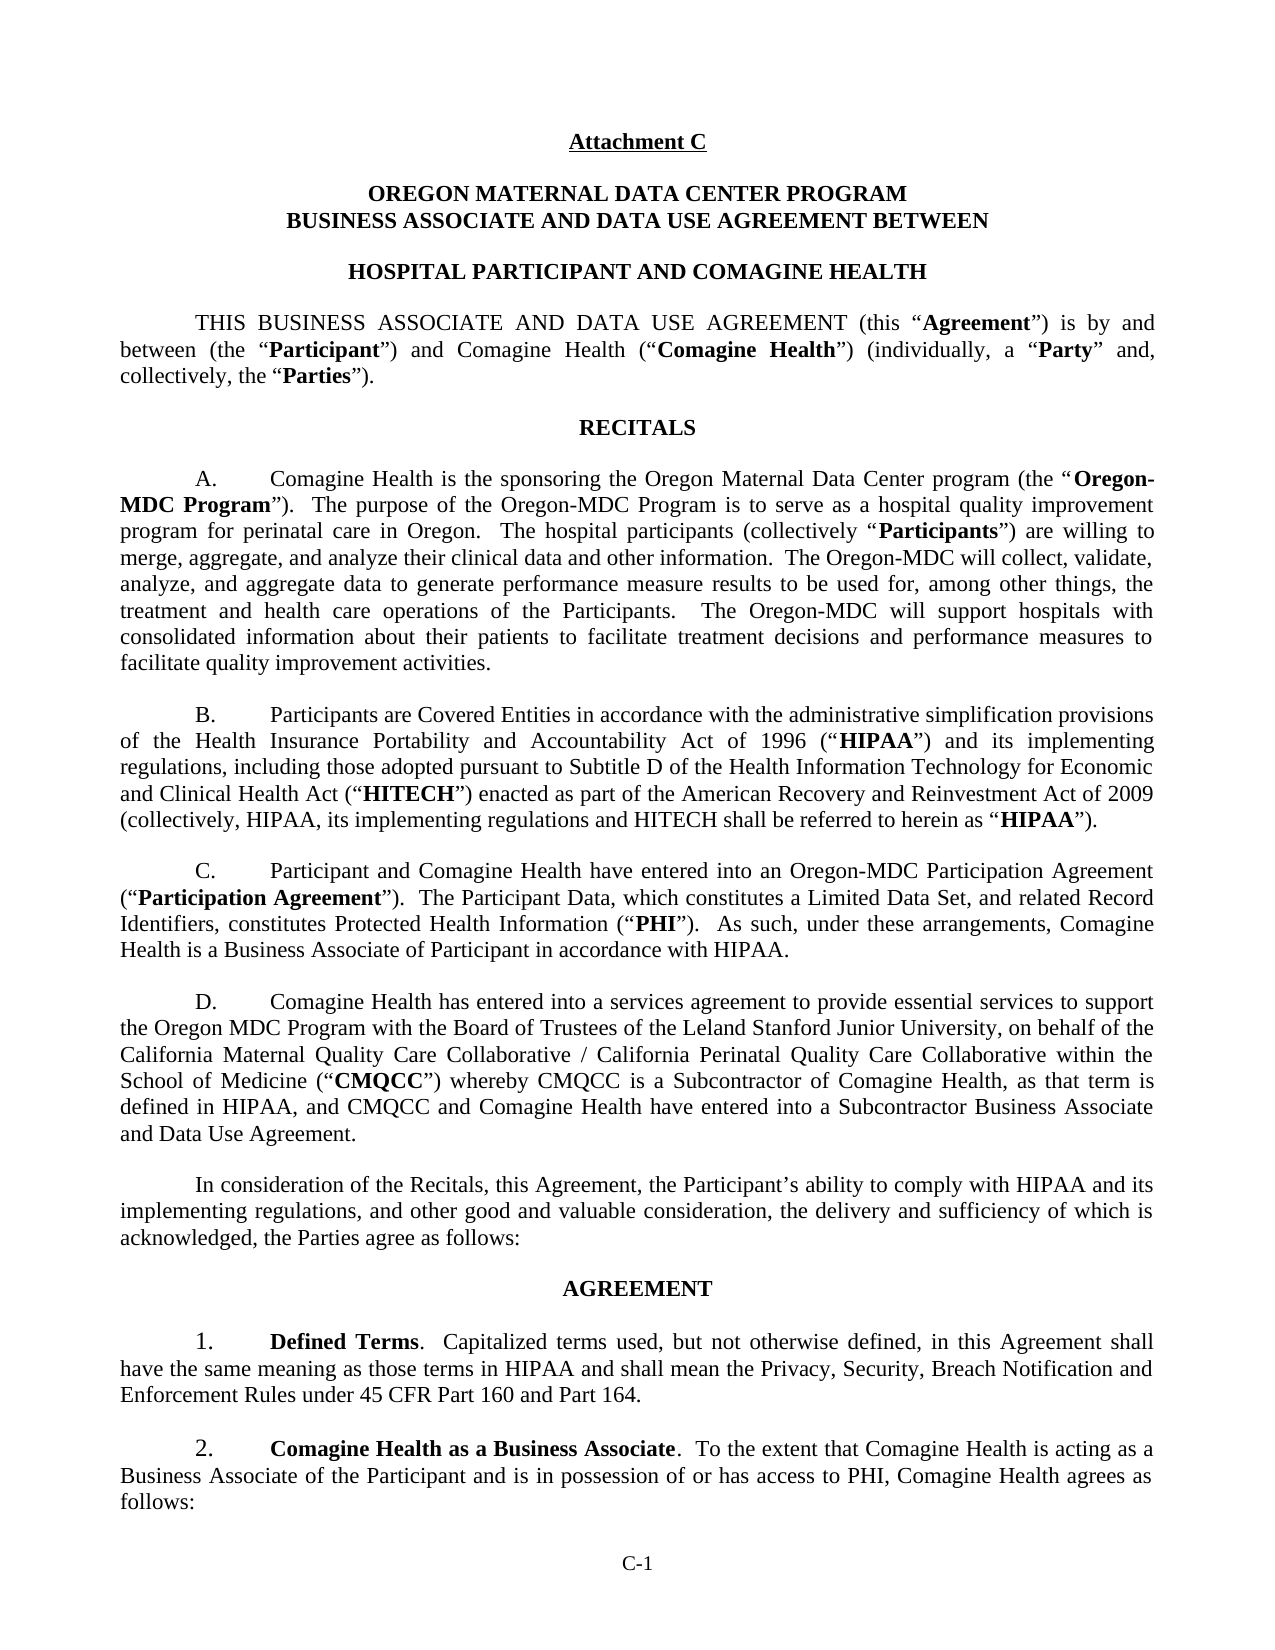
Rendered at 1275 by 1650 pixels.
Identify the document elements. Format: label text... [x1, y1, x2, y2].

title HOSPITAL PARTICIPANT AND COMAGINE HEALTH [120, 258, 1155, 284]
text C. Participant and Comagine Health have entered into an Oregon-MDC Participation Agreement (“Participation Agreement”). The Participant Data, which constitutes a Limited Data Set, and related Record Identifiers, constitutes Protected Health Information (“PHI”). As such, under these arrangements, Comagine Health is a Business Associate of Participant in accordance with HIPAA. [120, 857, 1155, 963]
title BUSINESS ASSOCIATE AND DATA USE AGREEMENT BETWEEN [120, 207, 1155, 233]
text Comagine Health as a Business Associate. To the extent that Comagine Health is acting as a Business Associate of the Participant and is in possession of or has access to PHI, Comagine Health agrees as follows: [120, 1433, 1155, 1514]
text THIS BUSINESS ASSOCIATE AND DATA USE AGREEMENT (this “Agreement”) is by and between (the “Participant”) and Comagine Health (“Comagine Health”) (individually, a “Party” and, collectively, the “Parties”). [120, 309, 1155, 388]
text Attachment C [120, 128, 1155, 154]
text Defined Terms. Capitalized terms used, but not otherwise defined, in this Agreement shall have the same meaning as those terms in HIPAA and shall mean the Privacy, Security, Breach Notification and Enforcement Rules under 45 CFR Part 160 and Part 164. [120, 1326, 1155, 1408]
text In consideration of the Recitals, this Agreement, the Participant’s ability to comply with HIPAA and its implementing regulations, and other good and valuable consideration, the delivery and sufficiency of which is acknowledged, the Parties agree as follows: [120, 1171, 1155, 1250]
title RECITALS [120, 413, 1155, 440]
text A. Comagine Health is the sponsoring the Oregon Maternal Data Center program (the “Oregon-MDC Program”). The purpose of the Oregon-MDC Program is to serve as a hospital quality improvement program for perinatal care in Oregon. The hospital participants (collectively “Participants”) are willing to merge, aggregate, and analyze their clinical data and other information. The Oregon-MDC will collect, validate, analyze, and aggregate data to generate performance measure results to be used for, among other things, the treatment and health care operations of the Participants. The Oregon-MDC will support hospitals with consolidated information about their patients to facilitate treatment decisions and performance measures to facilitate quality improvement activities. [120, 465, 1155, 676]
title AGREEMENT [120, 1275, 1155, 1301]
text D. Comagine Health has entered into a services agreement to provide essential services to support the Oregon MDC Program with the Board of Trustees of the Leland Stanford Junior University, on behalf of the California Maternal Quality Care Collaborative / California Perinatal Quality Care Collaborative within the School of Medicine (“CMQCC”) whereby CMQCC is a Subcontractor of Comagine Health, as that term is defined in HIPAA, and CMQCC and Comagine Health have entered into a Subcontractor Business Associate and Data Use Agreement. [120, 988, 1155, 1146]
text OREGON MATERNAL DATA CENTER PROGRAM [120, 180, 1155, 207]
text B. Participants are Covered Entities in accordance with the administrative simplification provisions of the Health Insurance Portability and Accountability Act of 1996 (“HIPAA”) and its implementing regulations, including those adopted pursuant to Subtitle D of the Health Information Technology for Economic and Clinical Health Act (“HITECH”) enacted as part of the American Recovery and Reinvestment Act of 2009 (collectively, HIPAA, its implementing regulations and HITECH shall be referred to herein as “HIPAA”). [120, 701, 1155, 832]
